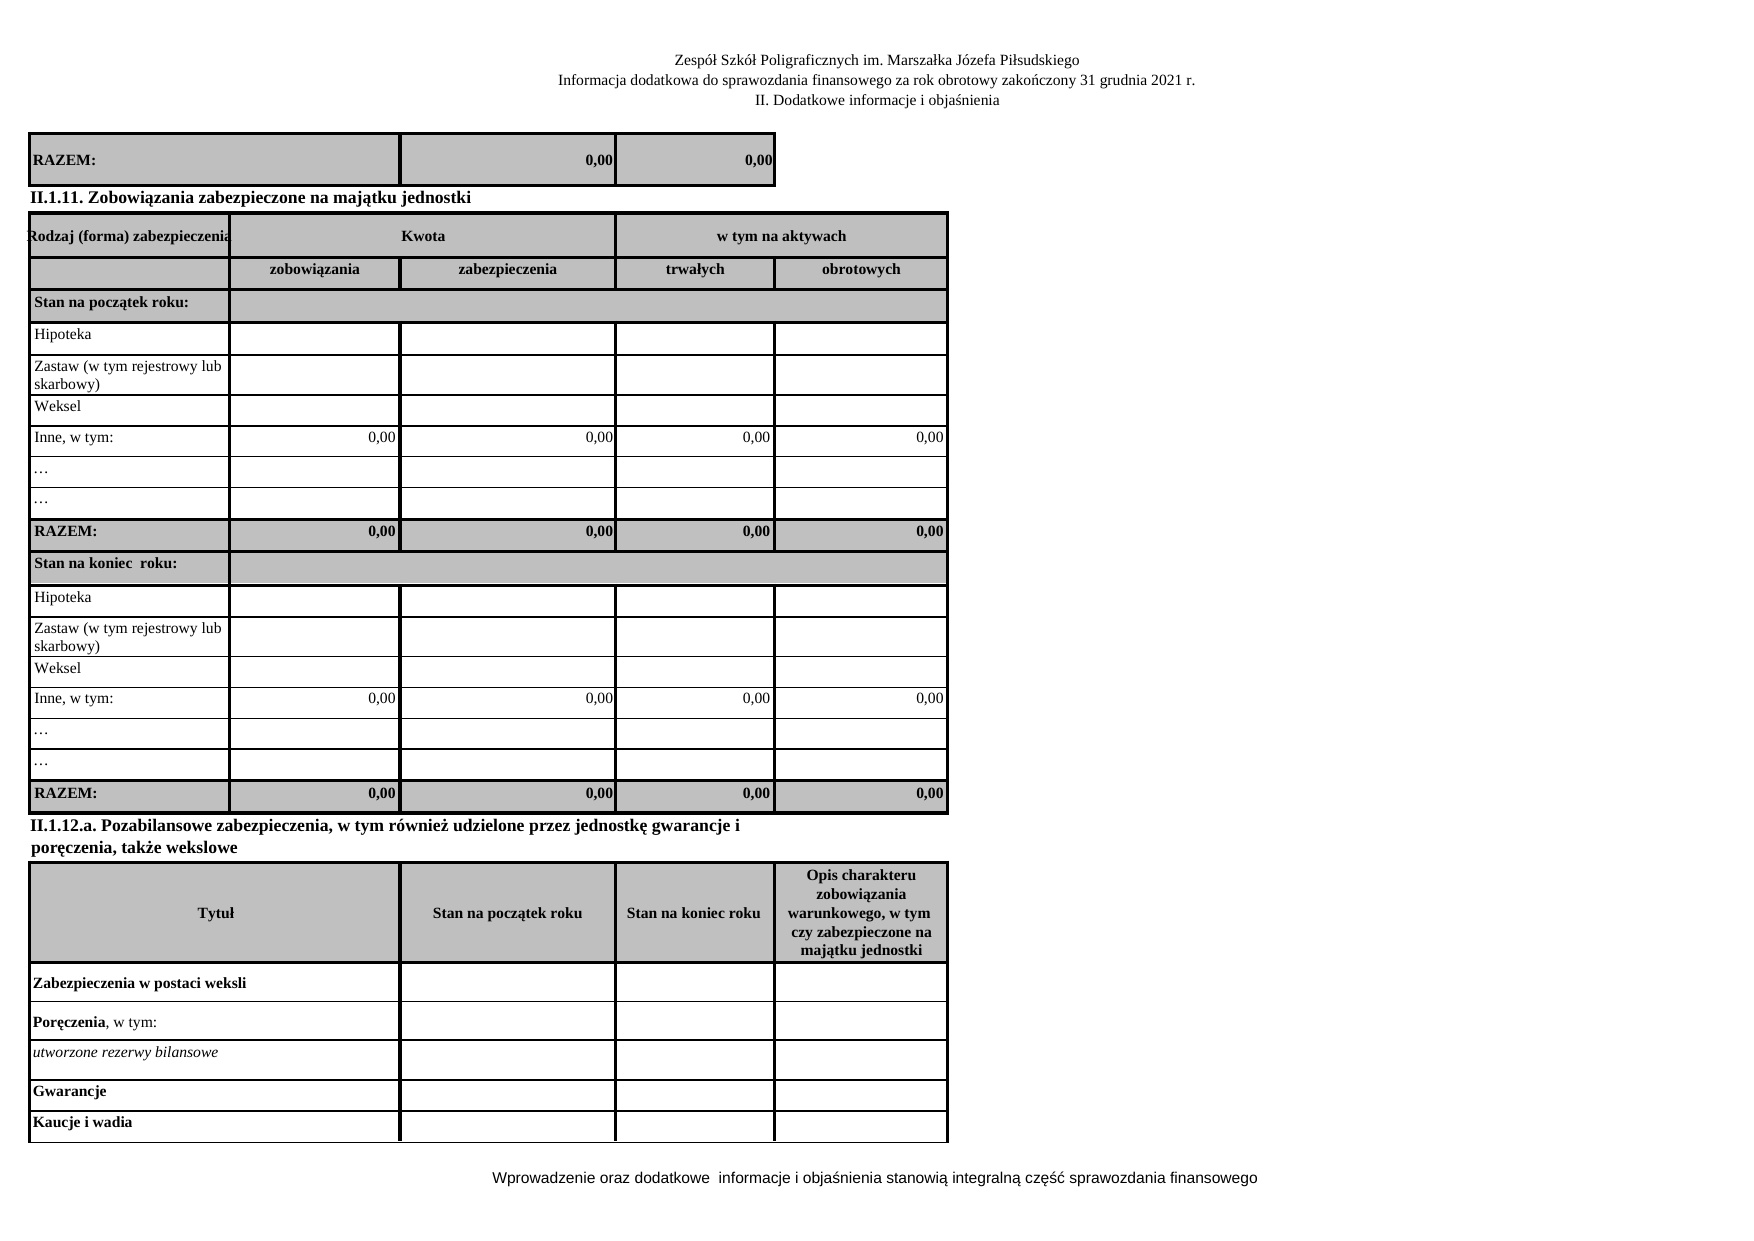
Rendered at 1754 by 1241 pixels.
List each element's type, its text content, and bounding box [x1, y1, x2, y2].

table_header [231, 215, 400, 256]
table_cell [617, 396, 773, 425]
table_cell [457, 396, 584, 425]
table_cell … [31, 750, 228, 779]
table_cell [402, 618, 457, 656]
table_cell [231, 553, 400, 583]
table_cell Zabezpieczenia w postaci weksli [31, 964, 398, 1001]
table_cell [776, 1081, 946, 1110]
table_cell [402, 521, 457, 550]
table_cell [584, 488, 614, 517]
table_cell [584, 618, 614, 656]
table_cell RAZEM: [31, 135, 398, 184]
table_cell [457, 750, 584, 779]
table_cell [617, 488, 773, 517]
table_cell [457, 427, 584, 456]
table_header [584, 215, 614, 256]
table_cell [776, 488, 946, 517]
table_cell … [31, 488, 228, 517]
table_cell [617, 1002, 773, 1039]
table_cell [402, 782, 457, 811]
table_cell [776, 1112, 946, 1141]
table_cell [400, 553, 457, 583]
table_cell [617, 964, 773, 1001]
table_cell [584, 657, 614, 687]
table_cell [584, 750, 614, 779]
table_cell [402, 587, 457, 616]
table_cell zobowiązania [231, 259, 398, 288]
table_cell [584, 356, 614, 394]
table_cell 0,00 [231, 688, 398, 717]
table_header Stan na koniec roku [617, 864, 773, 961]
table_cell [457, 553, 584, 583]
table_cell [776, 457, 946, 487]
table_cell [402, 1112, 614, 1141]
table_cell RAZEM: [31, 782, 228, 811]
table_cell [402, 688, 457, 717]
table_cell [457, 618, 584, 656]
table_cell [617, 587, 773, 616]
table_cell [457, 587, 584, 616]
table_cell Weksel [31, 396, 228, 425]
table_cell 0,00 [231, 521, 398, 550]
table_cell [776, 324, 946, 354]
table_cell [457, 356, 584, 394]
table_cell [776, 356, 946, 394]
table_cell [615, 291, 946, 321]
table_cell [231, 719, 398, 748]
table_cell [457, 719, 584, 748]
table_cell [402, 719, 457, 748]
table_cell [617, 618, 773, 656]
table_cell [457, 521, 584, 550]
text II.1.11. Zobowiązania zabezpieczone na majątku jednostki [30, 187, 1572, 208]
table_cell Hipoteka [31, 587, 228, 616]
table_header w tym na aktywach [617, 215, 946, 256]
table_cell [615, 553, 946, 583]
table_cell [457, 782, 584, 811]
table_cell [457, 688, 584, 717]
table_cell 0,00 [231, 427, 398, 456]
table_cell [617, 750, 773, 779]
table_cell 0,00 [617, 688, 773, 717]
table_cell [584, 259, 614, 288]
table_cell Stan na początek roku: [31, 291, 228, 321]
table_header Opis charakteru zobowiązania warunkowego, w tym czy zabezpieczone na majątku jednostki [776, 864, 946, 961]
table_cell Gwarancje [31, 1081, 398, 1110]
table_cell [402, 356, 457, 394]
table_cell Zastaw (w tym rejestrowy lub skarbowy) [31, 356, 228, 394]
table_cell [402, 427, 457, 456]
table_cell Hipoteka [31, 324, 228, 354]
table_cell [776, 657, 946, 687]
table_cell 0,00 [584, 427, 614, 456]
table_cell [231, 291, 400, 321]
table_cell [617, 657, 773, 687]
table_cell [31, 259, 228, 288]
table_cell Inne, w tym: [31, 427, 228, 456]
table_header Rodzaj (forma) zabezpieczenia [31, 215, 228, 256]
table_cell [776, 964, 946, 1001]
table_cell 0,00 [617, 427, 773, 456]
table_cell [400, 291, 457, 321]
table_cell [402, 657, 457, 687]
table_cell [617, 457, 773, 487]
table_cell 0,00 [584, 782, 614, 811]
table_cell [617, 1081, 773, 1110]
table_cell [402, 1081, 614, 1110]
table_cell 0,00 [776, 688, 946, 717]
table_cell [231, 356, 398, 394]
table_cell [776, 618, 946, 656]
table_cell 0,00 [617, 135, 773, 184]
table_cell Weksel [31, 657, 228, 687]
table_cell Inne, w tym: [31, 688, 228, 717]
table_cell [402, 396, 457, 425]
table_cell Stan na koniec roku: [31, 553, 228, 583]
table_cell Kaucje i wadia [31, 1112, 398, 1141]
table_header [457, 215, 584, 256]
table_cell 0,00 [402, 135, 614, 184]
table_cell [584, 587, 614, 616]
table_cell [402, 259, 457, 288]
table_cell [231, 457, 398, 487]
text II.1.12.a. Pozabilansowe zabezpieczenia, w tym również udzielone przez jednostkę gwarancje i poręczenia, także wekslowe [30, 815, 824, 857]
table_cell [457, 488, 584, 517]
table_cell [584, 457, 614, 487]
table_cell [231, 657, 398, 687]
table_cell [231, 488, 398, 517]
table_cell [617, 719, 773, 748]
table_cell 0,00 [617, 782, 773, 811]
table_cell [231, 324, 398, 354]
table_cell … [31, 457, 228, 487]
table_header Tytuł [31, 864, 398, 961]
table_cell 0,00 [776, 521, 946, 550]
table_cell [231, 587, 398, 616]
table_cell RAZEM: [31, 521, 228, 550]
table_cell Poręczenia, w tym: [31, 1002, 398, 1039]
table_cell [617, 356, 773, 394]
table_cell … [31, 719, 228, 748]
table_cell [776, 587, 946, 616]
table_cell [776, 1002, 946, 1039]
table_cell [457, 291, 584, 321]
table_cell [776, 396, 946, 425]
table_cell trwałych [617, 259, 773, 288]
table_cell [776, 750, 946, 779]
table_cell 0,00 [584, 688, 614, 717]
table_cell 0,00 [584, 521, 614, 550]
table_cell [617, 1112, 773, 1141]
table_cell [584, 553, 615, 583]
table_cell [457, 657, 584, 687]
table_cell utworzone rezerwy bilansowe [31, 1041, 398, 1079]
table_cell [617, 324, 773, 354]
table_cell [402, 750, 457, 779]
table_cell [402, 1041, 614, 1079]
table_cell [231, 396, 398, 425]
table_cell [231, 750, 398, 779]
table_cell 0,00 [776, 427, 946, 456]
table_cell [584, 291, 615, 321]
table_cell [457, 324, 584, 354]
table_header Kwota [400, 215, 457, 256]
table_header Stan na początek roku [402, 864, 614, 961]
table_cell [584, 396, 614, 425]
table_cell obrotowych [776, 259, 946, 288]
table_cell zabezpieczenia [457, 259, 584, 288]
table_cell [402, 324, 457, 354]
table_cell 0,00 [776, 782, 946, 811]
table_cell [402, 457, 457, 487]
table_cell [402, 1002, 614, 1039]
table_cell [776, 1041, 946, 1079]
table_cell [231, 618, 398, 656]
table_cell [402, 488, 457, 517]
table_cell [457, 457, 584, 487]
table_cell 0,00 [231, 782, 398, 811]
table_cell [776, 719, 946, 748]
table_cell [584, 719, 614, 748]
table_cell [584, 324, 614, 354]
table_cell Zastaw (w tym rejestrowy lub skarbowy) [31, 618, 228, 656]
table_cell [402, 964, 614, 1001]
table_cell [617, 1041, 773, 1079]
table_cell 0,00 [617, 521, 773, 550]
